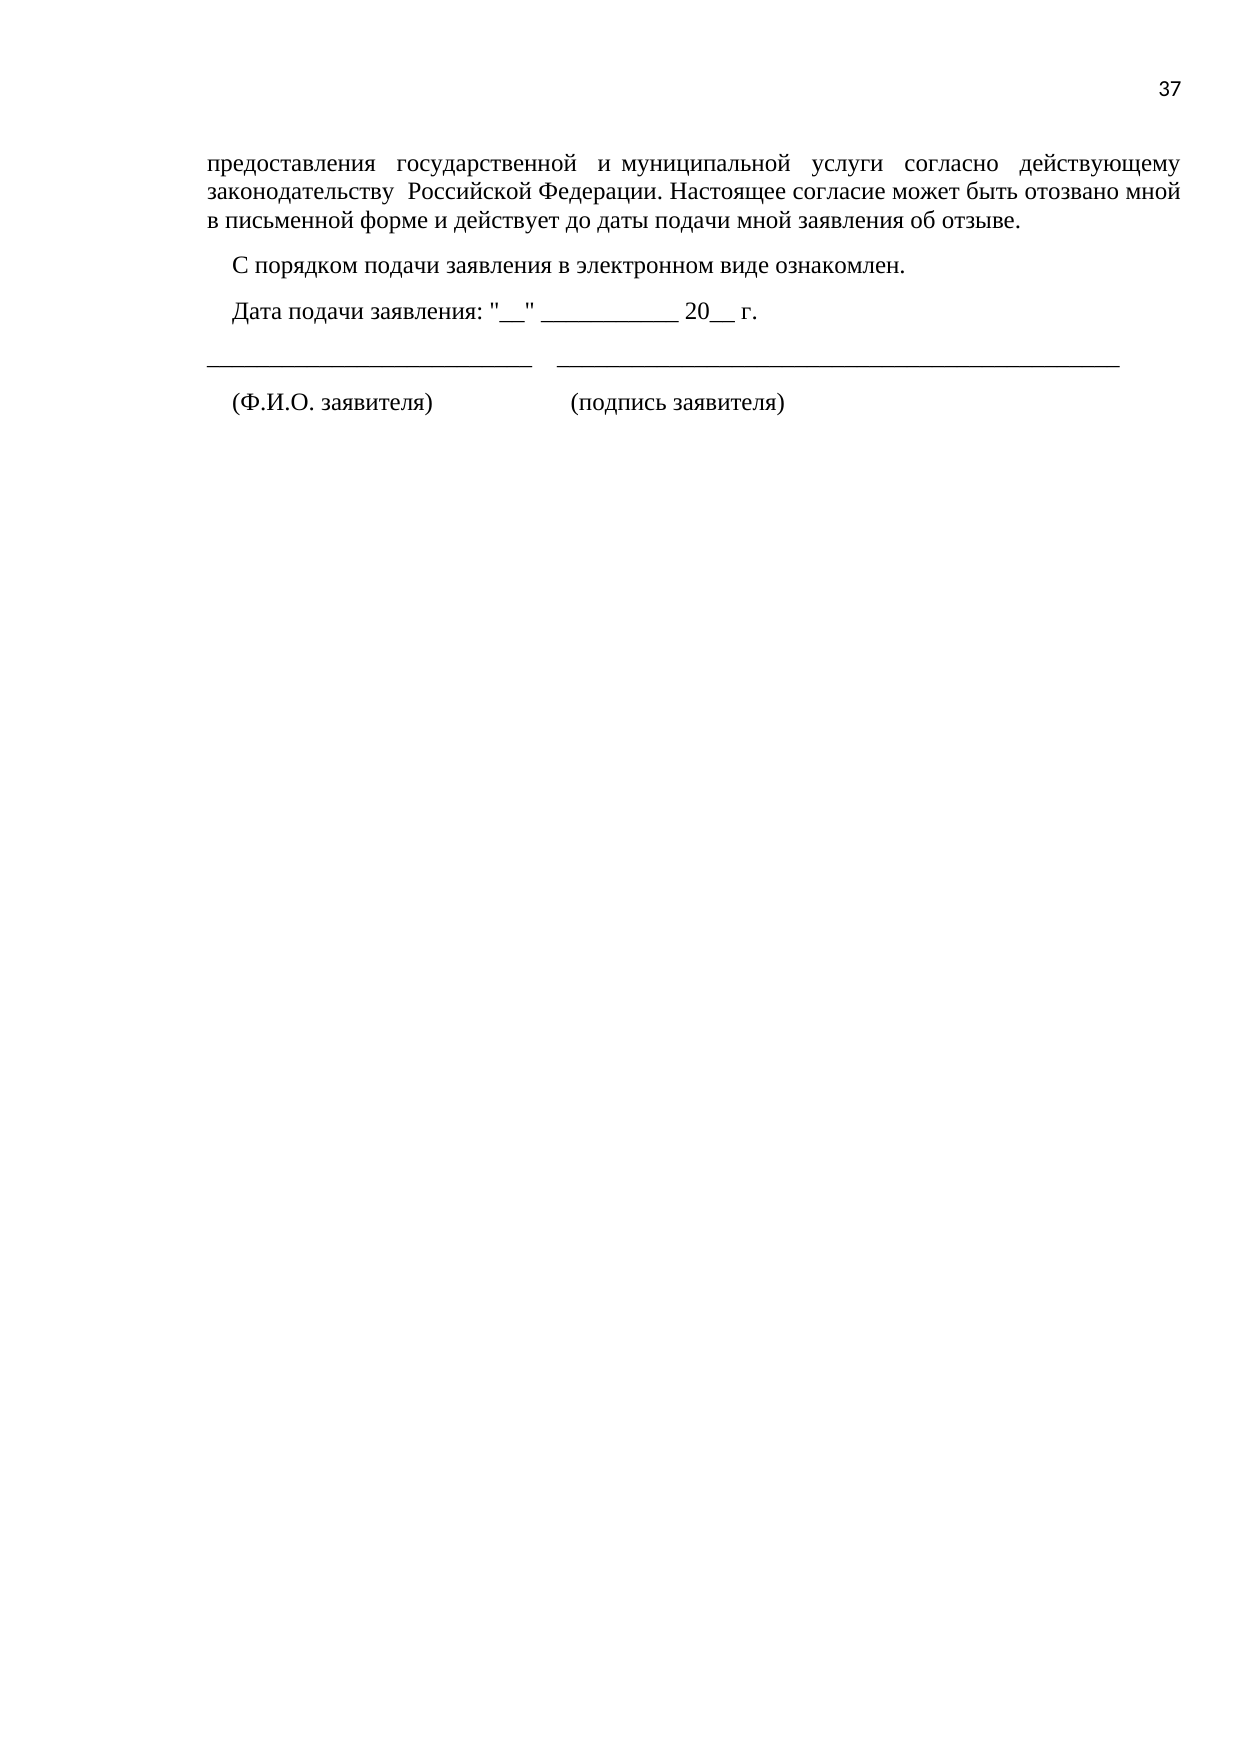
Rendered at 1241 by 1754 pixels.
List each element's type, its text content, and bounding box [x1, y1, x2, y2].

text (Ф.И.О. заявителя) (подпись заявителя) [207, 387, 1181, 416]
text __________________________ _____________________________________________ [207, 341, 1181, 370]
text Дата подачи заявления: "__" ___________ 20__ г. [207, 296, 1181, 325]
text С порядком подачи заявления в электронном виде ознакомлен. [207, 251, 1181, 279]
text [207, 148, 1181, 234]
